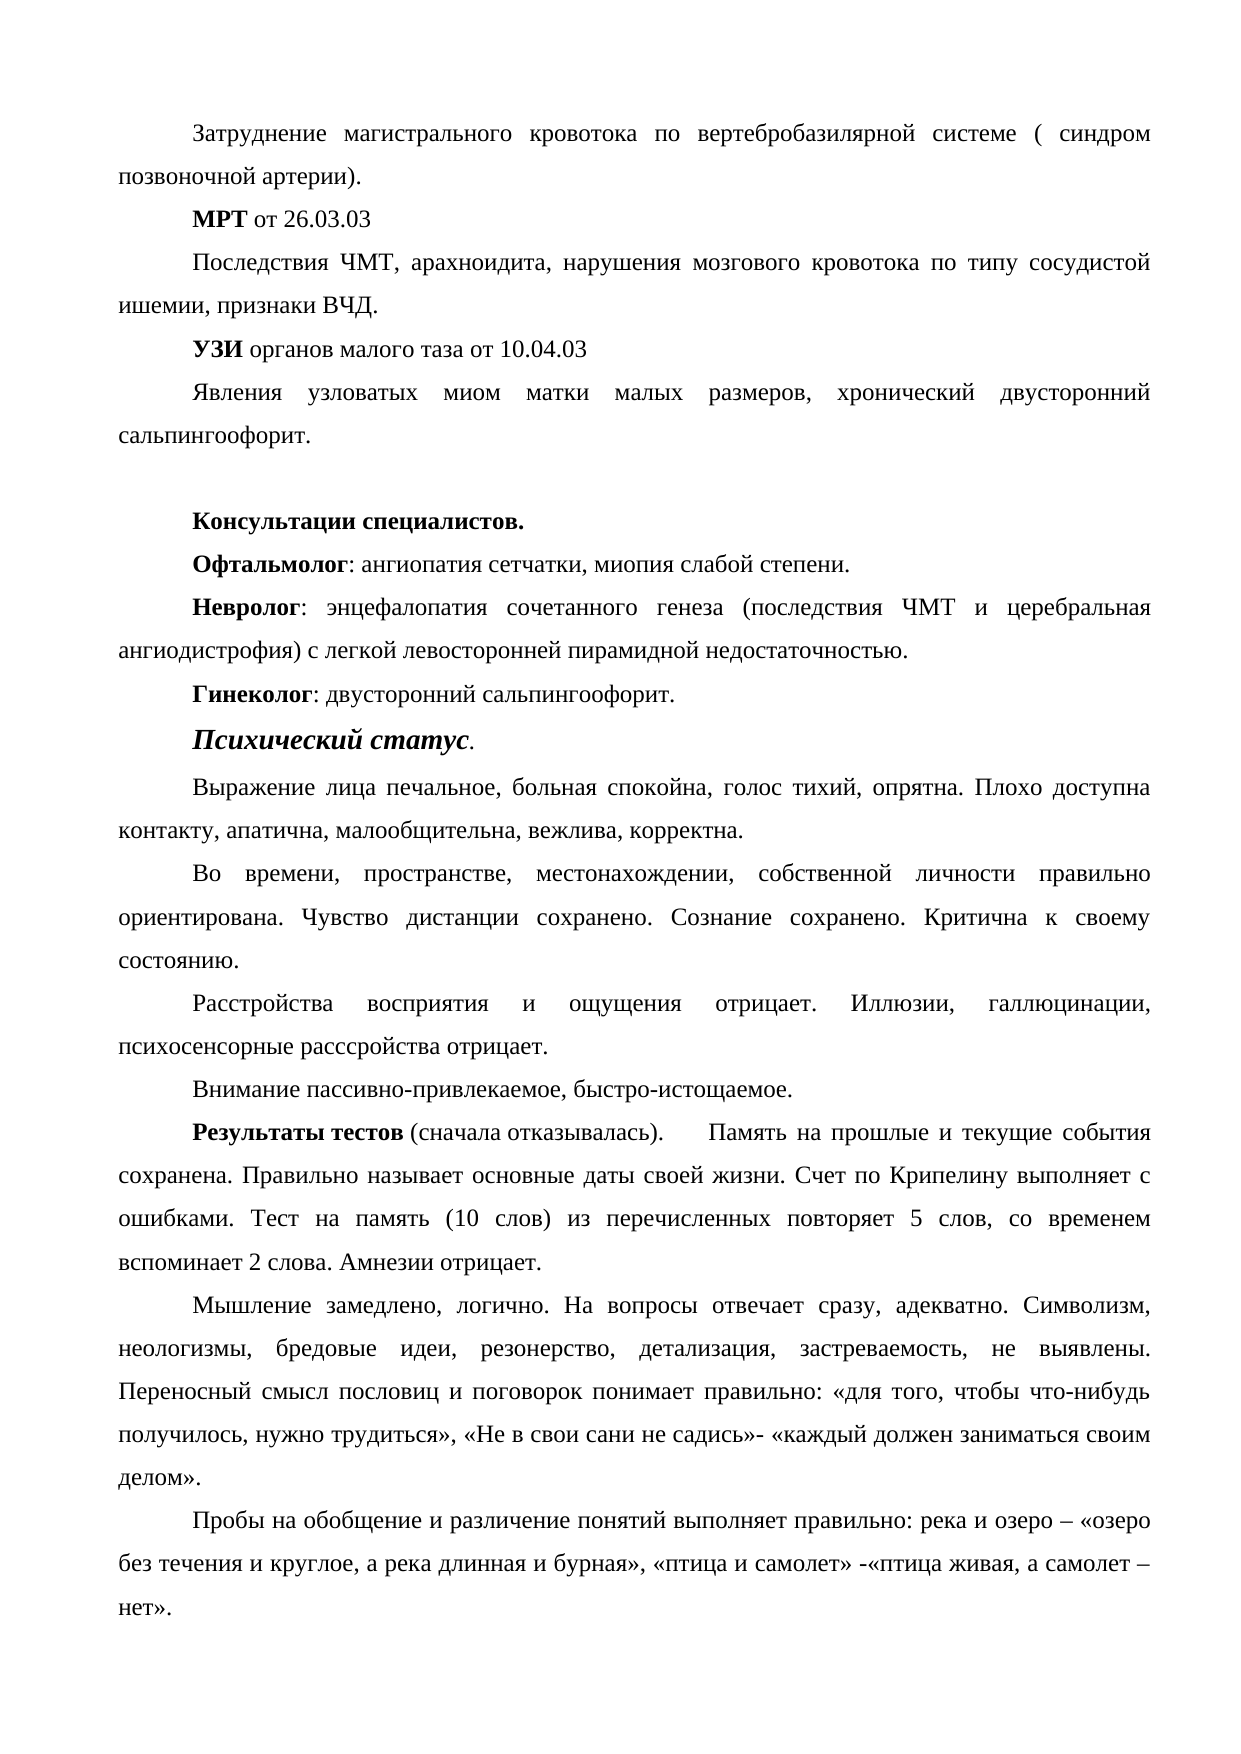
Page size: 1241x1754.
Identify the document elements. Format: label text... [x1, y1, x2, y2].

subtitle Гинеколог: двусторонний сальпингоофорит. [118, 679, 1152, 707]
subtitle Во времени, пространстве, местонахождении, собственной личности правильно ориентирована. Чувство дистанции сохранено. Сознание сохранено. Критична к своему состоянию. [118, 858, 1152, 973]
subtitle Выражение лица печальное, больная спокойна, голос тихий, опрятна. Плохо доступна контакту, апатична, малообщительна, вежлива, корректна. [118, 772, 1152, 844]
subtitle Мышление замедлено, логично. На вопросы отвечает сразу, адекватно. Символизм, неологизмы, бредовые идеи, резонерство, детализация, застреваемость, не выявлены. Переносный смысл пословиц и поговорок понимает правильно: «для того, чтобы что-нибудь получилось, нужно трудиться», «Не в свои сани не садись»- «каждый должен заниматься своим делом». [118, 1290, 1152, 1491]
subtitle Офтальмолог: ангиопатия сетчатки, миопия слабой степени. [118, 549, 1152, 578]
subtitle Внимание пассивно-привлекаемое, быстро-истощаемое. [118, 1074, 1152, 1103]
subtitle Расстройства восприятия и ощущения отрицает. Иллюзии, галлюцинации, психосенсорные расссройства отрицает. [118, 988, 1152, 1060]
subtitle Затруднение магистрального кровотока по вертебробазилярной системе ( синдром позвоночной артерии). [118, 118, 1152, 190]
subtitle Явления узловатых миом матки малых размеров, хронический двусторонний сальпингоофорит. [118, 377, 1152, 449]
subtitle Пробы на обобщение и различение понятий выполняет правильно: река и озеро – «озеро без течения и круглое, а река длинная и бурная», «птица и самолет» -«птица живая, а самолет – нет». [118, 1505, 1152, 1620]
subtitle Невролог: энцефалопатия сочетанного генеза (последствия ЧМТ и церебральная ангиодистрофия) с легкой левосторонней пирамидной недостаточностью. [118, 592, 1152, 664]
subtitle МРТ от 26.03.03 [118, 204, 1152, 233]
subtitle Результаты тестов (сначала отказывалась). Память на прошлые и текущие события сохранена. Правильно называет основные даты своей жизни. Счет по Крипелину выполняет с ошибками. Тест на память (10 слов) из перечисленных повторяет 5 слов, со временем вспоминает 2 слова. Амнезии отрицает. [118, 1117, 1152, 1275]
subtitle УЗИ органов малого таза от 10.04.03 [118, 334, 1152, 362]
subtitle Психический статус. [118, 722, 1152, 755]
subtitle Последствия ЧМТ, арахноидита, нарушения мозгового кровотока по типу сосудистой ишемии, признаки ВЧД. [118, 247, 1152, 319]
subtitle Консультации специалистов. [118, 506, 1152, 535]
